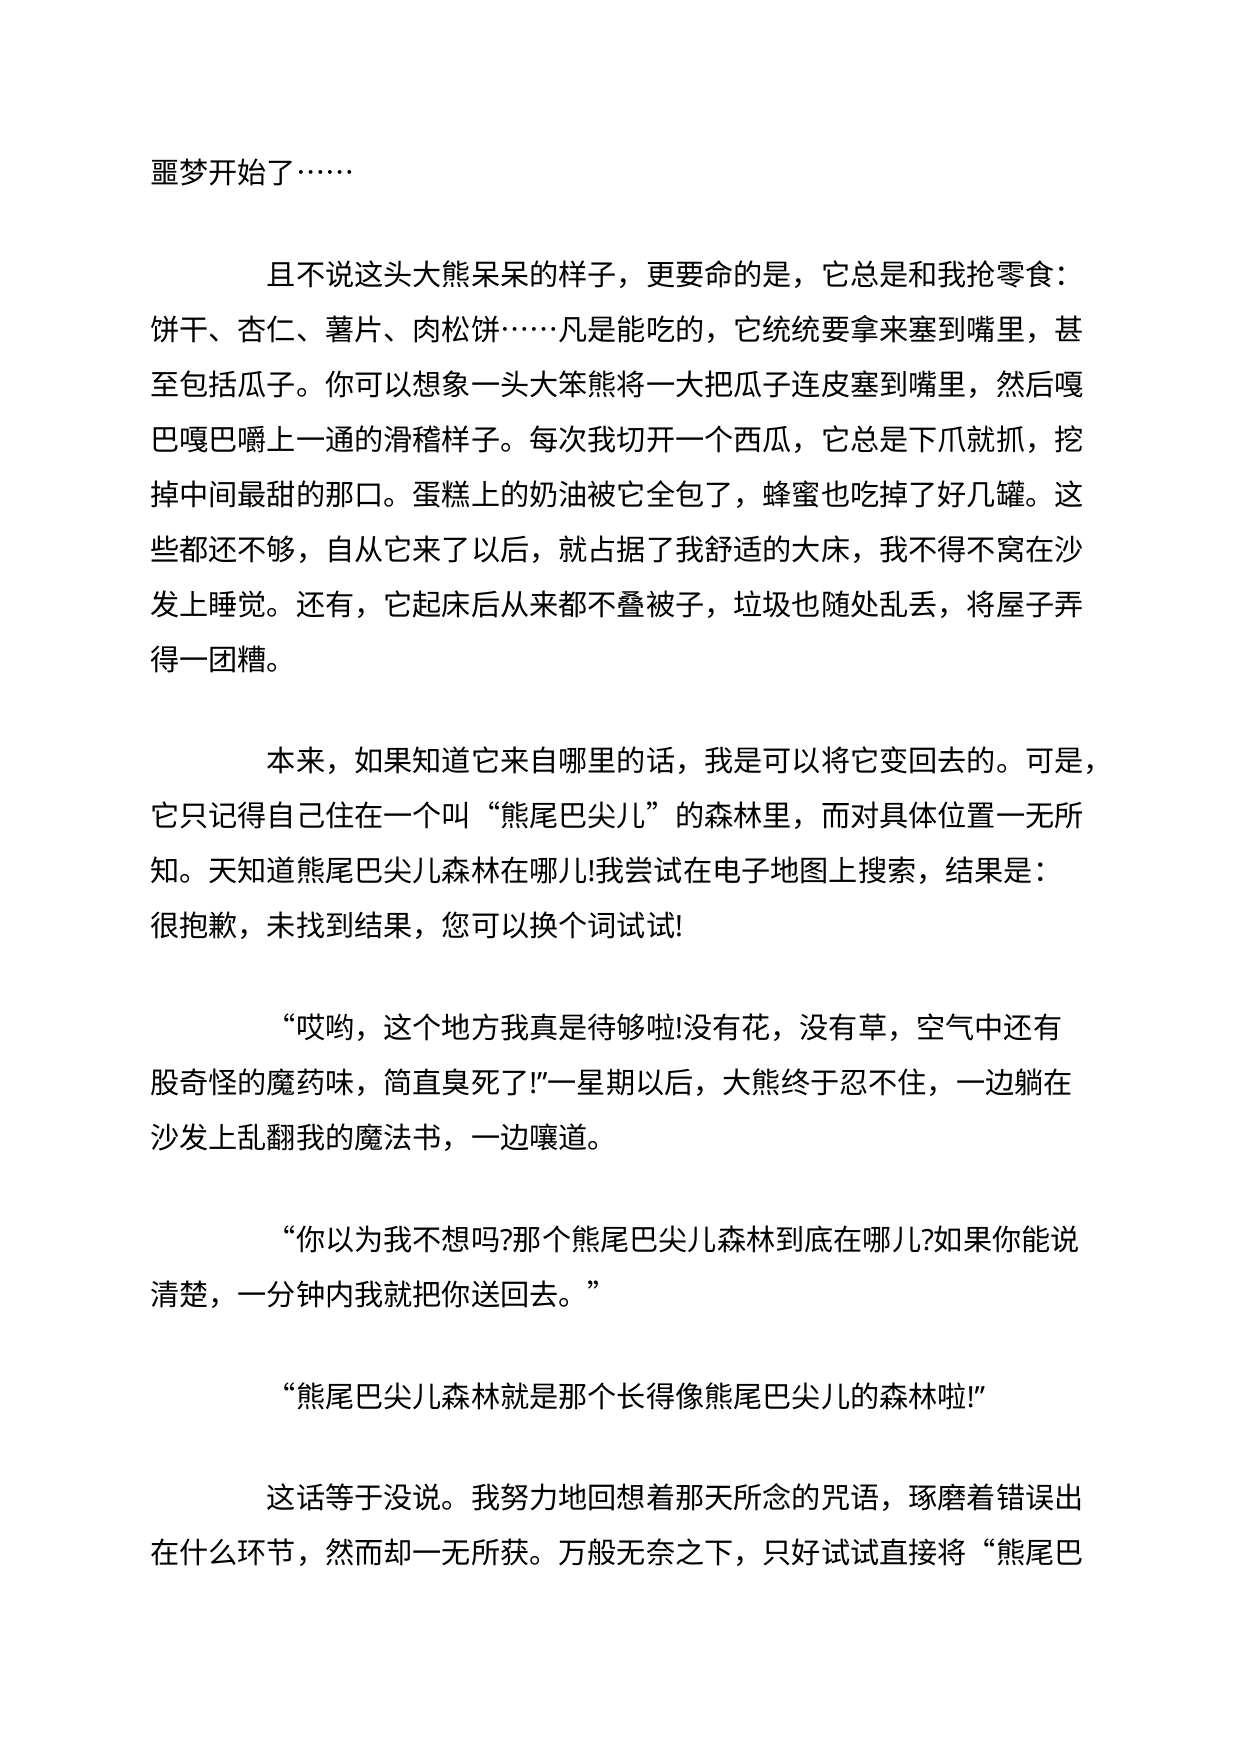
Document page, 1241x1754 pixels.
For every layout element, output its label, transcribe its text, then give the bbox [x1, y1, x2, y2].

text “哎哟，这个地方我真是待够啦!没有花，没有草，空气中还有股奇怪的魔药味，简直臭死了!”一星期以后，大熊终于忍不住，一边躺在沙发上乱翻我的魔法书，一边嚷道。 [150, 1004, 1090, 1157]
text “你以为我不想吗?那个熊尾巴尖儿森林到底在哪儿?如果你能说清楚，一分钟内我就把你送回去。” [150, 1216, 1090, 1314]
text 本来，如果知道它来自哪里的话，我是可以将它变回去的。可是，它只记得自己住在一个叫“熊尾巴尖儿”的森林里，而对具体位置一无所知。天知道熊尾巴尖儿森林在哪儿!我尝试在电子地图上搜索，结果是：很抱歉，未找到结果，您可以换个词试试! [150, 738, 1090, 945]
text 且不说这头大熊呆呆的样子，更要命的是，它总是和我抢零食：饼干、杏仁、薯片、肉松饼……凡是能吃的，它统统要拿来塞到嘴里，甚至包括瓜子。你可以想象一头大笨熊将一大把瓜子连皮塞到嘴里，然后嘎巴嘎巴嚼上一通的滑稽样子。每次我切开一个西瓜，它总是下爪就抓，挖掉中间最甜的那口。蛋糕上的奶油被它全包了，蜂蜜也吃掉了好几罐。这些都还不够，自从它来了以后，就占据了我舒适的大床，我不得不窝在沙发上睡觉。还有，它起床后从来都不叠被子，垃圾也随处乱丢，将屋子弄得一团糟。 [150, 252, 1090, 678]
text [150, 150, 1090, 192]
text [150, 1475, 1090, 1572]
text “熊尾巴尖儿森林就是那个长得像熊尾巴尖儿的森林啦!” [150, 1373, 1090, 1416]
